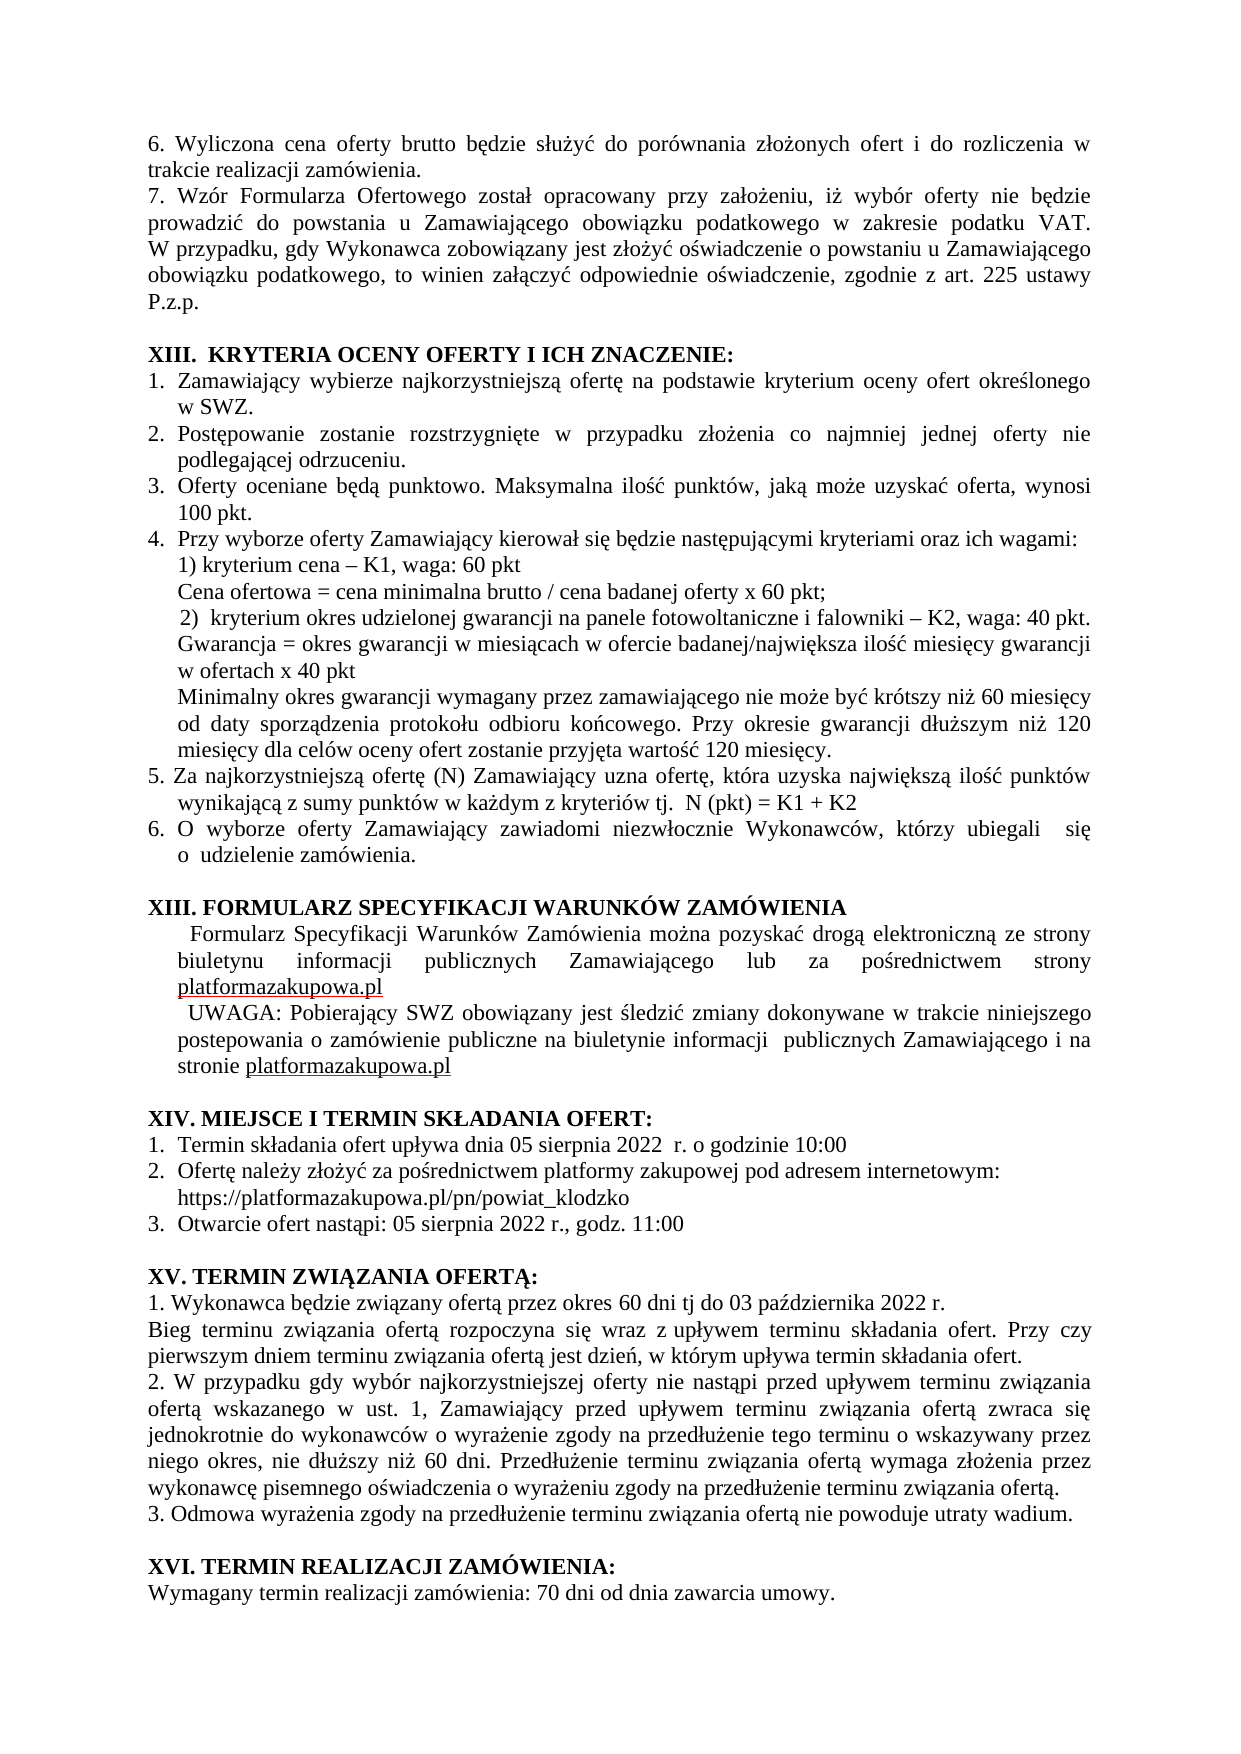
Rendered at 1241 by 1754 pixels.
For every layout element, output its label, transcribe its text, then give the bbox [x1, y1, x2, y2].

text 1. Wykonawca będzie związany ofertą przez okres 60 dni tj do 03 października 2022 r. [148, 1289, 1093, 1316]
text 7. Wzór Formularza Ofertowego został opracowany przy założeniu, iż wybór oferty nie będzie prowadzić do powstania u Zamawiającego obowiązku podatkowego w zakresie podatku VAT. W przypadku, gdy Wykonawca zobowiązany jest złożyć oświadczenie o powstaniu u Zamawiającego obowiązku podatkowego, to winien załączyć odpowiednie oświadczenie, zgodnie z art. 225 ustawy P.z.p. [148, 182, 1093, 314]
text 2) kryterium okres udzielonej gwarancji na panele fotowoltaniczne i falowniki – K2, waga: 40 pkt. [162, 604, 1093, 631]
text XIII. FORMULARZ SPECYFIKACJI WARUNKÓW ZAMÓWIENIA [148, 894, 1093, 920]
text XIII. KRYTERIA OCENY OFERTY I ICH ZNACZENIE: [148, 341, 1093, 367]
text Formularz Specyfikacji Warunków Zamówienia można pozyskać drogą elektroniczną ze strony biuletynu informacji publicznych Zamawiającego lub za pośrednictwem strony platformazakupowa.pl [148, 920, 1093, 999]
text 6. Wyliczona cena oferty brutto będzie służyć do porównania złożonych ofert i do rozliczenia w trakcie realizacji zamówienia. [148, 130, 1093, 182]
text Minimalny okres gwarancji wymagany przez zamawiającego nie może być krótszy niż 60 miesięcy od daty sporządzenia protokołu odbioru końcowego. Przy okresie gwarancji dłuższym niż 120 miesięcy dla celów oceny ofert zostanie przyjęta wartość 120 miesięcy. [148, 683, 1093, 762]
text XV. TERMIN ZWIĄZANIA OFERTĄ: [148, 1263, 1093, 1289]
text 6. O wyborze oferty Zamawiający zawiadomi niezwłocznie Wykonawców, którzy ubiegali się o udzielenie zamówienia. [148, 815, 1093, 868]
text XIV. MIEJSCE I TERMIN SKŁADANIA OFERT: [148, 1105, 1093, 1131]
text 1) kryterium cena – K1, waga: 60 pkt Cena ofertowa = cena minimalna brutto / cena badanej oferty x 60 pkt; [177, 551, 1093, 604]
text 3. Odmowa wyrażenia zgody na przedłużenie terminu związania ofertą nie powoduje utraty wadium. [148, 1500, 1093, 1527]
text 5. Za najkorzystniejszą ofertę (N) Zamawiający uzna ofertę, która uzyska największą ilość punktów wynikającą z sumy punktów w każdym z kryteriów tj. N (pkt) = K1 + K2 [148, 762, 1093, 815]
text 1. Zamawiający wybierze najkorzystniejszą ofertę na podstawie kryterium oceny ofert określonego w SWZ. [148, 367, 1093, 420]
text 2. Postępowanie zostanie rozstrzygnięte w przypadku złożenia co najmniej jednej oferty nie podlegającej odrzuceniu. [148, 420, 1093, 472]
text 4. Przy wyborze oferty Zamawiający kierował się będzie następującymi kryteriami oraz ich wagami: [148, 525, 1093, 551]
text 3. Oferty oceniane będą punktowo. Maksymalna ilość punktów, jaką może uzyskać oferta, wynosi 100 pkt. [148, 472, 1093, 525]
text UWAGA: Pobierający SWZ obowiązany jest śledzić zmiany dokonywane w trakcie niniejszego postepowania o zamówienie publiczne na biuletynie informacji publicznych Zamawiającego i na stronie platformazakupowa.pl [148, 999, 1093, 1078]
text XVI. TERMIN REALIZACJI ZAMÓWIENIA: [148, 1553, 1093, 1579]
text 3. Otwarcie ofert nastąpi: 05 sierpnia 2022 r., godz. 11:00 [148, 1210, 1093, 1237]
text 2. W przypadku gdy wybór najkorzystniejszej oferty nie nastąpi przed upływem terminu związania ofertą wskazanego w ust. 1, Zamawiający przed upływem terminu związania ofertą zwraca się jednokrotnie do wykonawców o wyrażenie zgody na przedłużenie tego terminu o wskazywany przez niego okres, nie dłuższy niż 60 dni. Przedłużenie terminu związania ofertą wymaga złożenia przez wykonawcę pisemnego oświadczenia o wyrażeniu zgody na przedłużenie terminu związania ofertą. [148, 1368, 1093, 1500]
text 2. Ofertę należy złożyć za pośrednictwem platformy zakupowej pod adresem internetowym: https://platformazakupowa.pl/pn/powiat_klodzko [148, 1158, 1093, 1210]
text 1. Termin składania ofert upływa dnia 05 sierpnia 2022 r. o godzinie 10:00 [148, 1131, 1093, 1158]
text Wymagany termin realizacji zamówienia: 70 dni od dnia zawarcia umowy. [148, 1579, 1093, 1606]
text Gwarancja = okres gwarancji w miesiącach w ofercie badanej/największa ilość miesięcy gwarancji w ofertach x 40 pkt [177, 631, 1093, 683]
text Bieg terminu związania ofertą rozpoczyna się wraz z upływem terminu składania ofert. Przy czy pierwszym dniem terminu związania ofertą jest dzień, w którym upływa termin składania ofert. [148, 1316, 1093, 1368]
